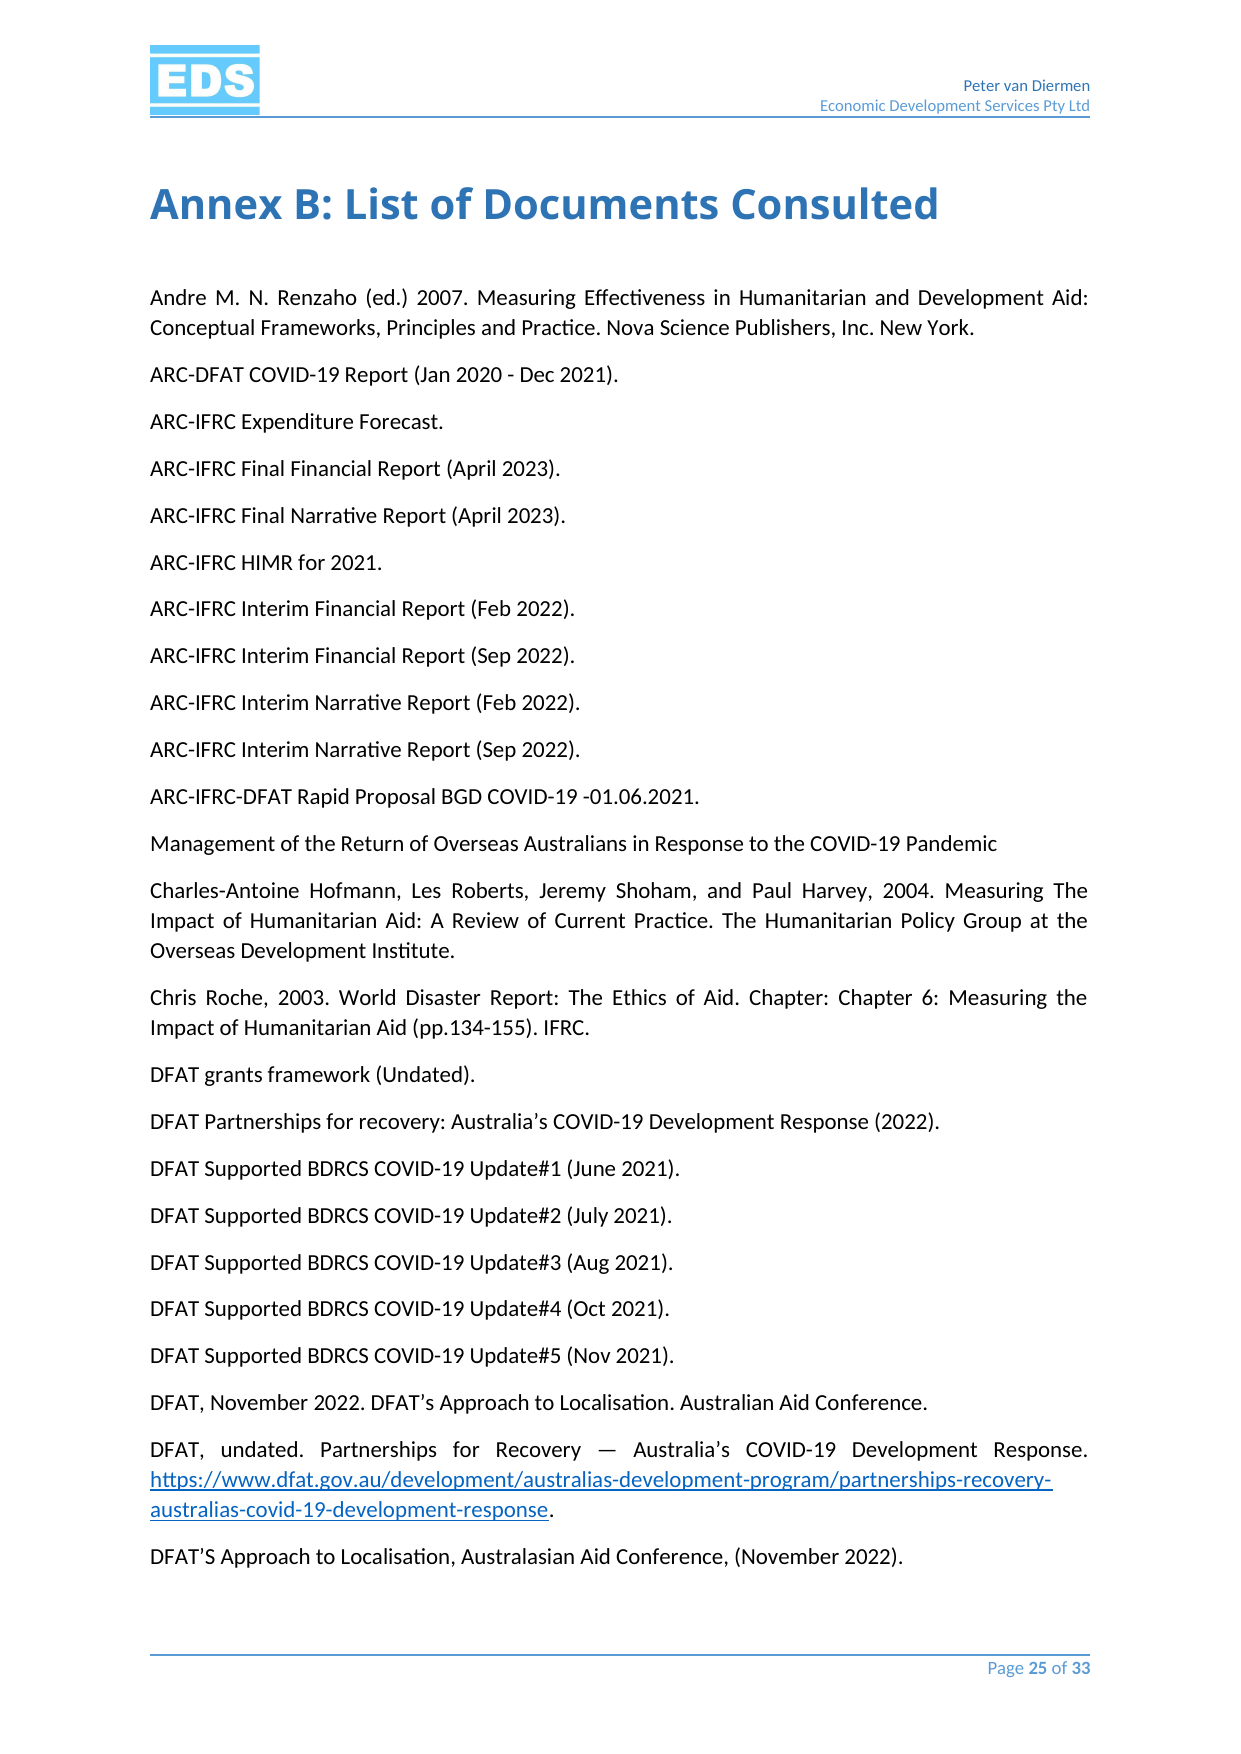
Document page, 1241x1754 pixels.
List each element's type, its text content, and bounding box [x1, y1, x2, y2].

text ARC-IFRC Interim Narrative Report (Feb 2022). [150, 688, 1090, 716]
text ARC-DFAT COVID-19 Report (Jan 2020 - Dec 2021). [150, 360, 1090, 388]
text ARC-IFRC-DFAT Rapid Proposal BGD COVID-19 -01.06.2021. [150, 782, 1090, 810]
subtitle Annex B: List of Documents Consulted [150, 175, 1090, 232]
text Andre M. N. Renzaho (ed.) 2007. Measuring Effectiveness in Humanitarian and Development Aid: Conceptual Frameworks, Principles and Practice. Nova Science Publishers, Inc. New York. [150, 283, 1090, 341]
text ARC-IFRC HIMR for 2021. [150, 548, 1090, 576]
text DFAT Partnerships for recovery: Australia’s COVID-19 Development Response (2022). [150, 1107, 1090, 1135]
text DFAT Supported BDRCS COVID-19 Update#2 (July 2021). [150, 1201, 1090, 1229]
text ARC-IFRC Interim Financial Report (Feb 2022). [150, 594, 1090, 623]
text Chris Roche, 2003. World Disaster Report: The Ethics of Aid. Chapter: Chapter 6: Measuring the Impact of Humanitarian Aid (pp.134-155). IFRC. [150, 983, 1090, 1041]
text DFAT grants framework (Undated). [150, 1060, 1090, 1088]
text DFAT Supported BDRCS COVID-19 Update#5 (Nov 2021). [150, 1341, 1090, 1369]
text ARC-IFRC Final Narrative Report (April 2023). [150, 501, 1090, 529]
text DFAT, undated. Partnerships for Recovery — Australia’s COVID-19 Development Response. https://www.dfat.gov.au/development/australias-development-program/partnerships-recovery-australias-covid-19-development-response. [150, 1435, 1090, 1524]
text DFAT, November 2022. DFAT’s Approach to Localisation. Australian Aid Conference. [150, 1388, 1090, 1416]
text ARC-IFRC Interim Financial Report (Sep 2022). [150, 641, 1090, 669]
text DFAT Supported BDRCS COVID-19 Update#4 (Oct 2021). [150, 1294, 1090, 1323]
text Charles-Antoine Hofmann, Les Roberts, Jeremy Shoham, and Paul Harvey, 2004. Measuring The Impact of Humanitarian Aid: A Review of Current Practice. The Humanitarian Policy Group at the Overseas Development Institute. [150, 876, 1090, 964]
text ARC-IFRC Interim Narrative Report (Sep 2022). [150, 735, 1090, 763]
text Management of the Return of Overseas Australians in Response to the COVID-19 Pandemic [150, 829, 1090, 857]
picture [150, 45, 260, 115]
text DFAT Supported BDRCS COVID-19 Update#1 (June 2021). [150, 1154, 1090, 1182]
text ARC-IFRC Expenditure Forecast. [150, 407, 1090, 435]
text DFAT’S Approach to Localisation, Australasian Aid Conference, (November 2022). [150, 1542, 1090, 1571]
text DFAT Supported BDRCS COVID-19 Update#3 (Aug 2021). [150, 1248, 1090, 1276]
text ARC-IFRC Final Financial Report (April 2023). [150, 454, 1090, 482]
